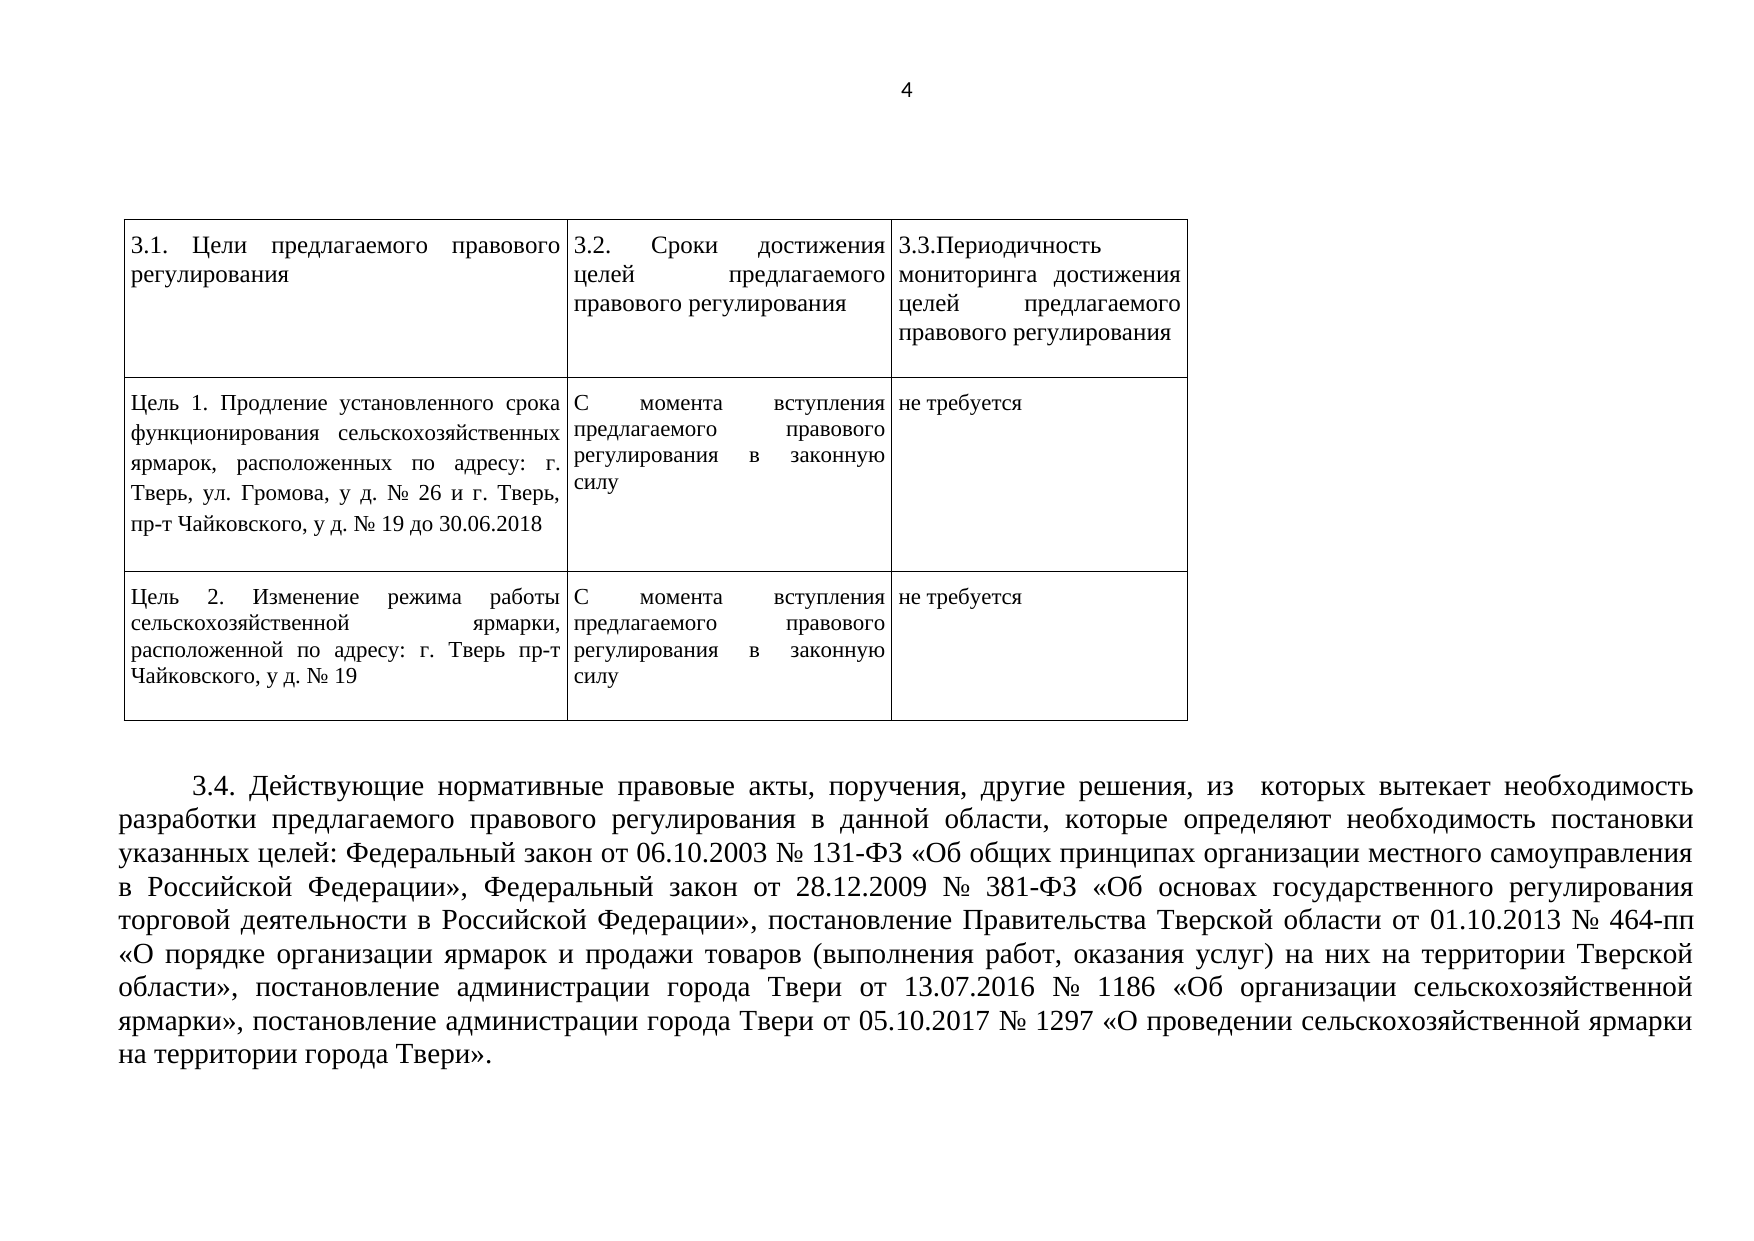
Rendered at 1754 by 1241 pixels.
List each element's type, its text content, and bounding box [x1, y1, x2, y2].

text 3.4. Действующие нормативные правовые акты, поручения, другие решения, из которых вытекает необходимость разработки предлагаемого правового регулирования в данной области, которые определяют необходимость постановки указанных целей: Федеральный закон от 06.10.2003 № 131-ФЗ «Об общих принципах организации местного самоуправления в Российской Федерации», Федеральный закон от 28.12.2009 № 381-ФЗ «Об основах государственного регулирования торговой деятельности в Российской Федерации», постановление Правительства Тверской области от 01.10.2013 № 464-пп «О порядке организации ярмарок и продажи товаров (выполнения работ, оказания услуг) на них на территории Тверской области», постановление администрации города Твери от 13.07.2016 № 1186 «Об организации сельскохозяйственной ярмарки», постановление администрации города Твери от 05.10.2017 № 1297 «О проведении сельскохозяйственной ярмарки на территории города Твери». [118, 768, 1695, 1070]
table_header 3.1. Цели предлагаемого правового регулирования [125, 220, 567, 377]
table_cell Цель 2. Изменение режима работы сельскохозяйственной ярмарки, расположенной по адресу: г. Тверь пр-т Чайковского, у д. № 19 [125, 572, 567, 720]
table_cell С момента вступления предлагаемого правового регулирования в законную силу [568, 378, 891, 571]
table_cell С момента вступления предлагаемого правового регулирования в законную силу [568, 572, 891, 720]
table_header 3.3.Периодичность мониторинга достижения целей предлагаемого правового регулирования [892, 220, 1187, 377]
table_cell Цель 1. Продление установленного срока функционирования сельскохозяйственных ярмарок, расположенных по адресу: г. Тверь, ул. Громова, у д. № 26 и г. Тверь, пр-т Чайковского, у д. № 19 до 30.06.2018 [125, 378, 567, 571]
table_cell не требуется [892, 572, 1187, 720]
table_header 3.2. Сроки достижения целей предлагаемого правового регулирования [568, 220, 891, 377]
table_cell не требуется [892, 378, 1187, 571]
